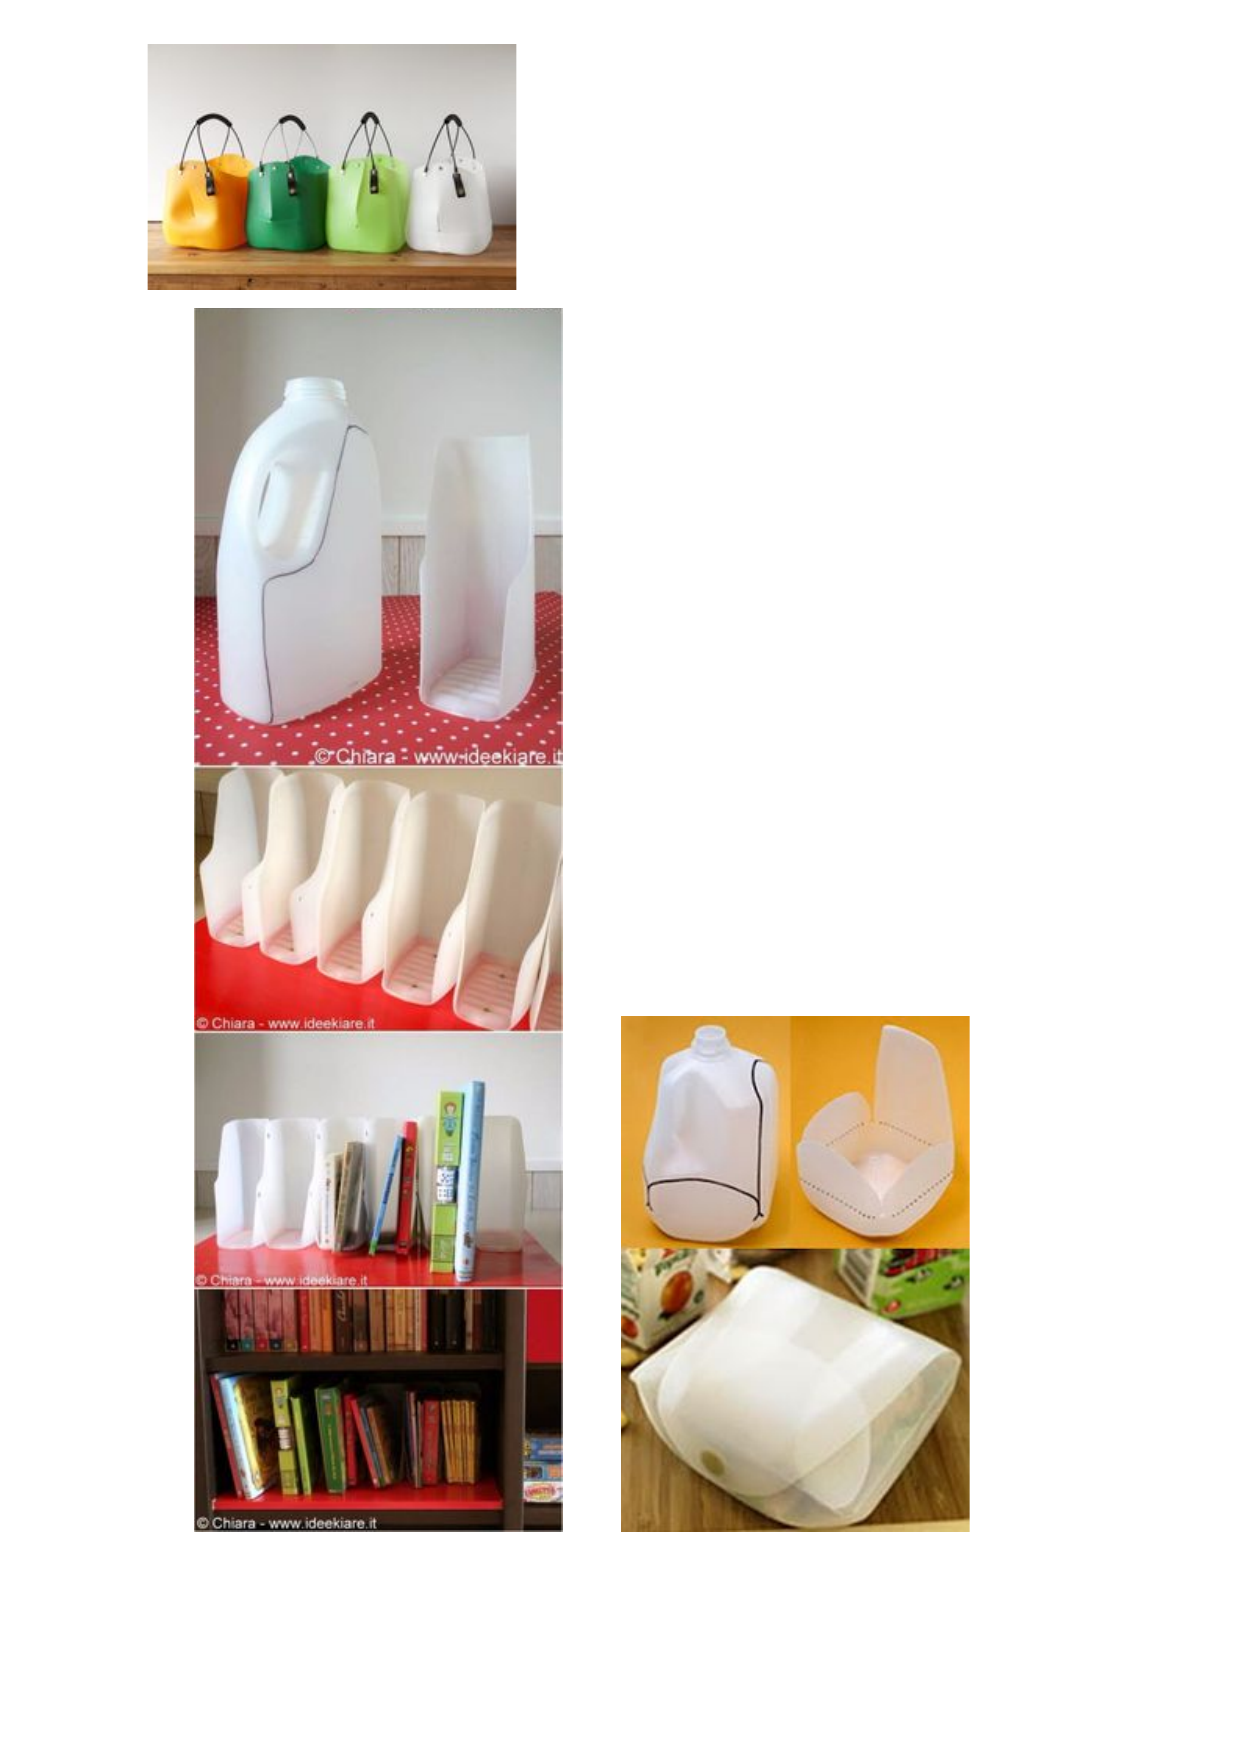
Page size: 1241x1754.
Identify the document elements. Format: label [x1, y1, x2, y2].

picture [194, 308, 563, 1532]
picture [147, 44, 517, 290]
picture [621, 1016, 970, 1532]
